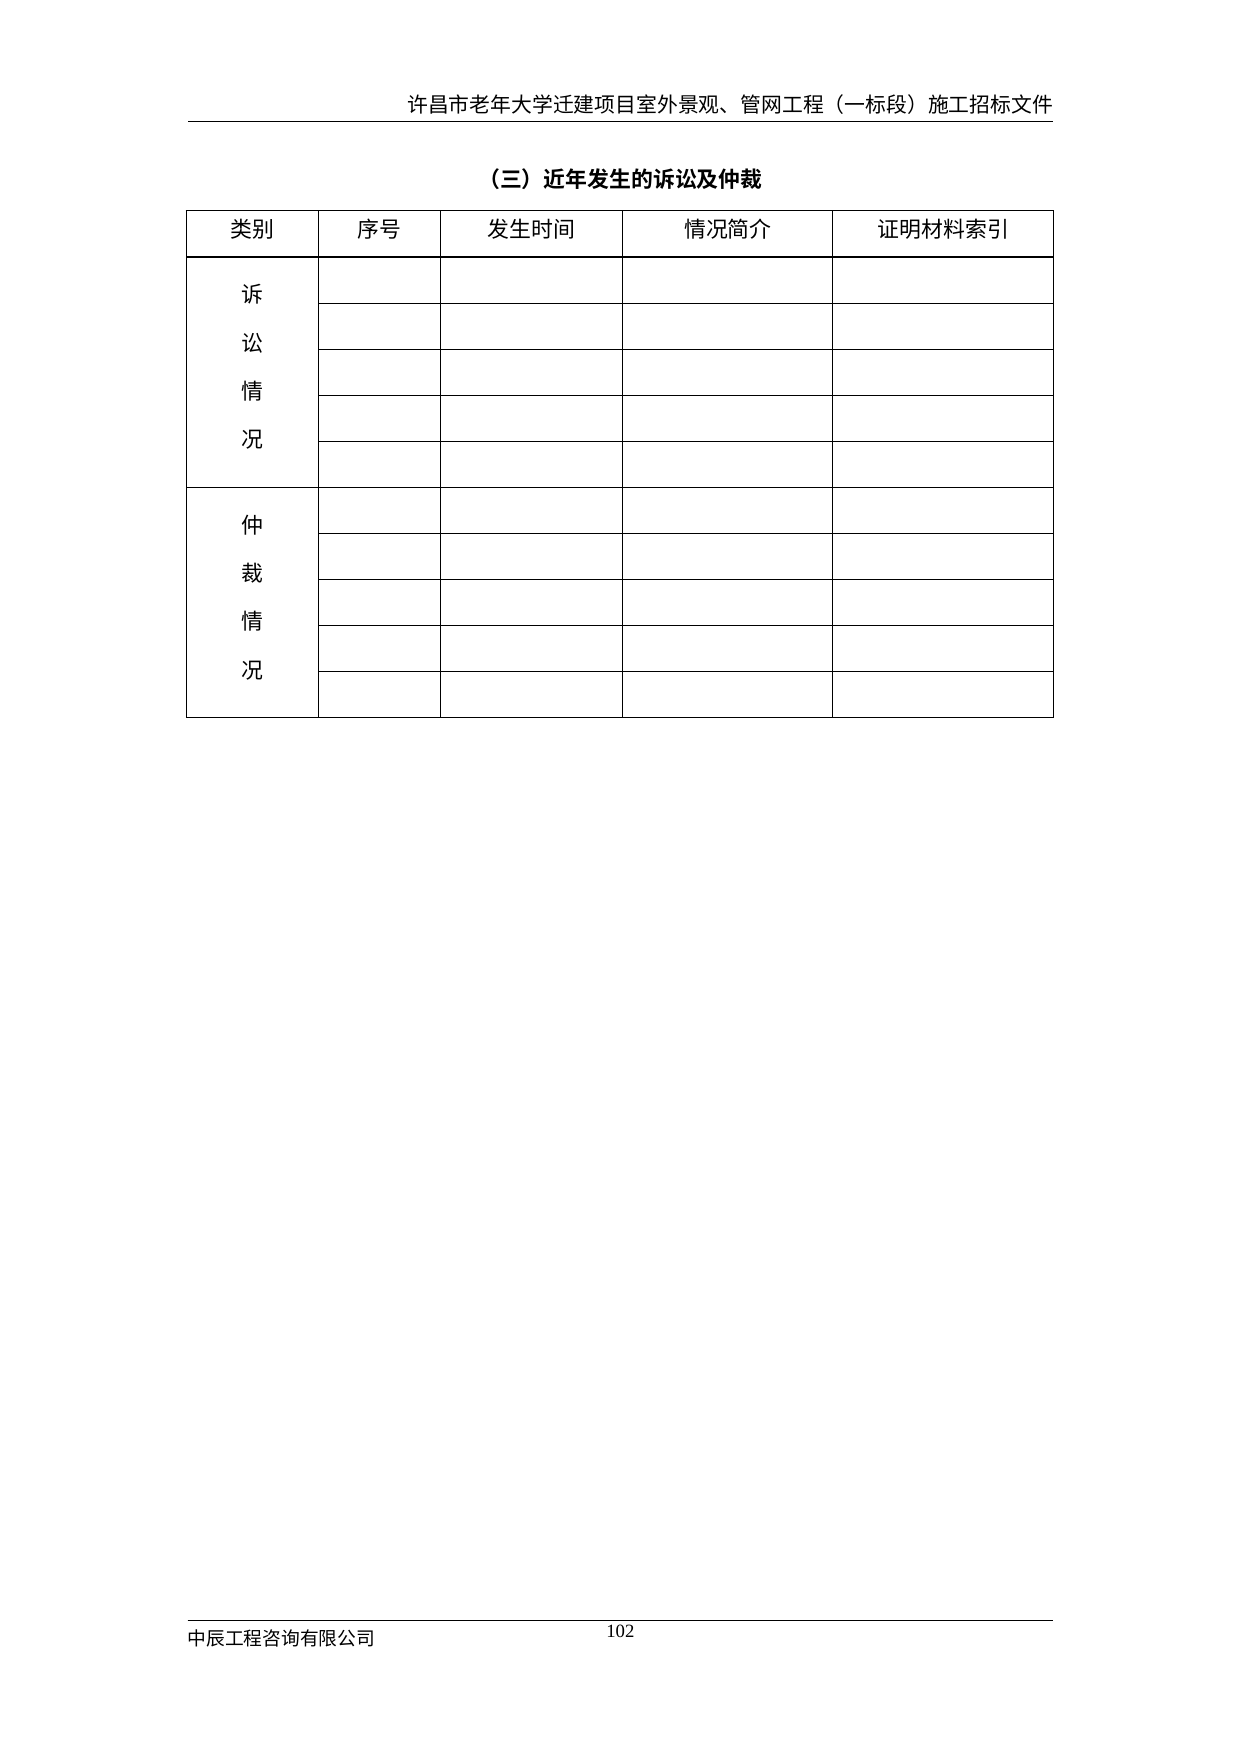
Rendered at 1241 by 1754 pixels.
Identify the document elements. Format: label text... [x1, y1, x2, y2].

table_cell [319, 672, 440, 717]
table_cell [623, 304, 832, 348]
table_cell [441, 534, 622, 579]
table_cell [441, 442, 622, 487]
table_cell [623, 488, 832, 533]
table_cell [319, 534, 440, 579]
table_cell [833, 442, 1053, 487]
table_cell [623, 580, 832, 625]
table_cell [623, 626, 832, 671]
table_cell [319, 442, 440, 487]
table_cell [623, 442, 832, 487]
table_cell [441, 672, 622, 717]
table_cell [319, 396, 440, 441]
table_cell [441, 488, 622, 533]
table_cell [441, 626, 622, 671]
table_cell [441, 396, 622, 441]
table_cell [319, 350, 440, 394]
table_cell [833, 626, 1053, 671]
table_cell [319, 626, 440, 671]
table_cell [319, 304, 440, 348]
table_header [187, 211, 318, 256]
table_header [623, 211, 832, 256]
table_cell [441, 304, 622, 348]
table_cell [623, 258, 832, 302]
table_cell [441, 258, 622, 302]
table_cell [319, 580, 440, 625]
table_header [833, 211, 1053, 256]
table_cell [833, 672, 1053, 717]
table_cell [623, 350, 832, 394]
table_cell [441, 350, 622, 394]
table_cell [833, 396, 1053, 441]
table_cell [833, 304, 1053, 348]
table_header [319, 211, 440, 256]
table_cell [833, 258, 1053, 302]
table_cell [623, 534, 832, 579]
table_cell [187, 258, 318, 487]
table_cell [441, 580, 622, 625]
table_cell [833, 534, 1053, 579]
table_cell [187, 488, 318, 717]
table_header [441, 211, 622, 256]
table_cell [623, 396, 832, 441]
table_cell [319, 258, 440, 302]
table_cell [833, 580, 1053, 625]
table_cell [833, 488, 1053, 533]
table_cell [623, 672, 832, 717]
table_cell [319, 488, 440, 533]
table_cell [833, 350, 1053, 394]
text （三）近年发生的诉讼及仲裁 [187, 162, 1053, 194]
